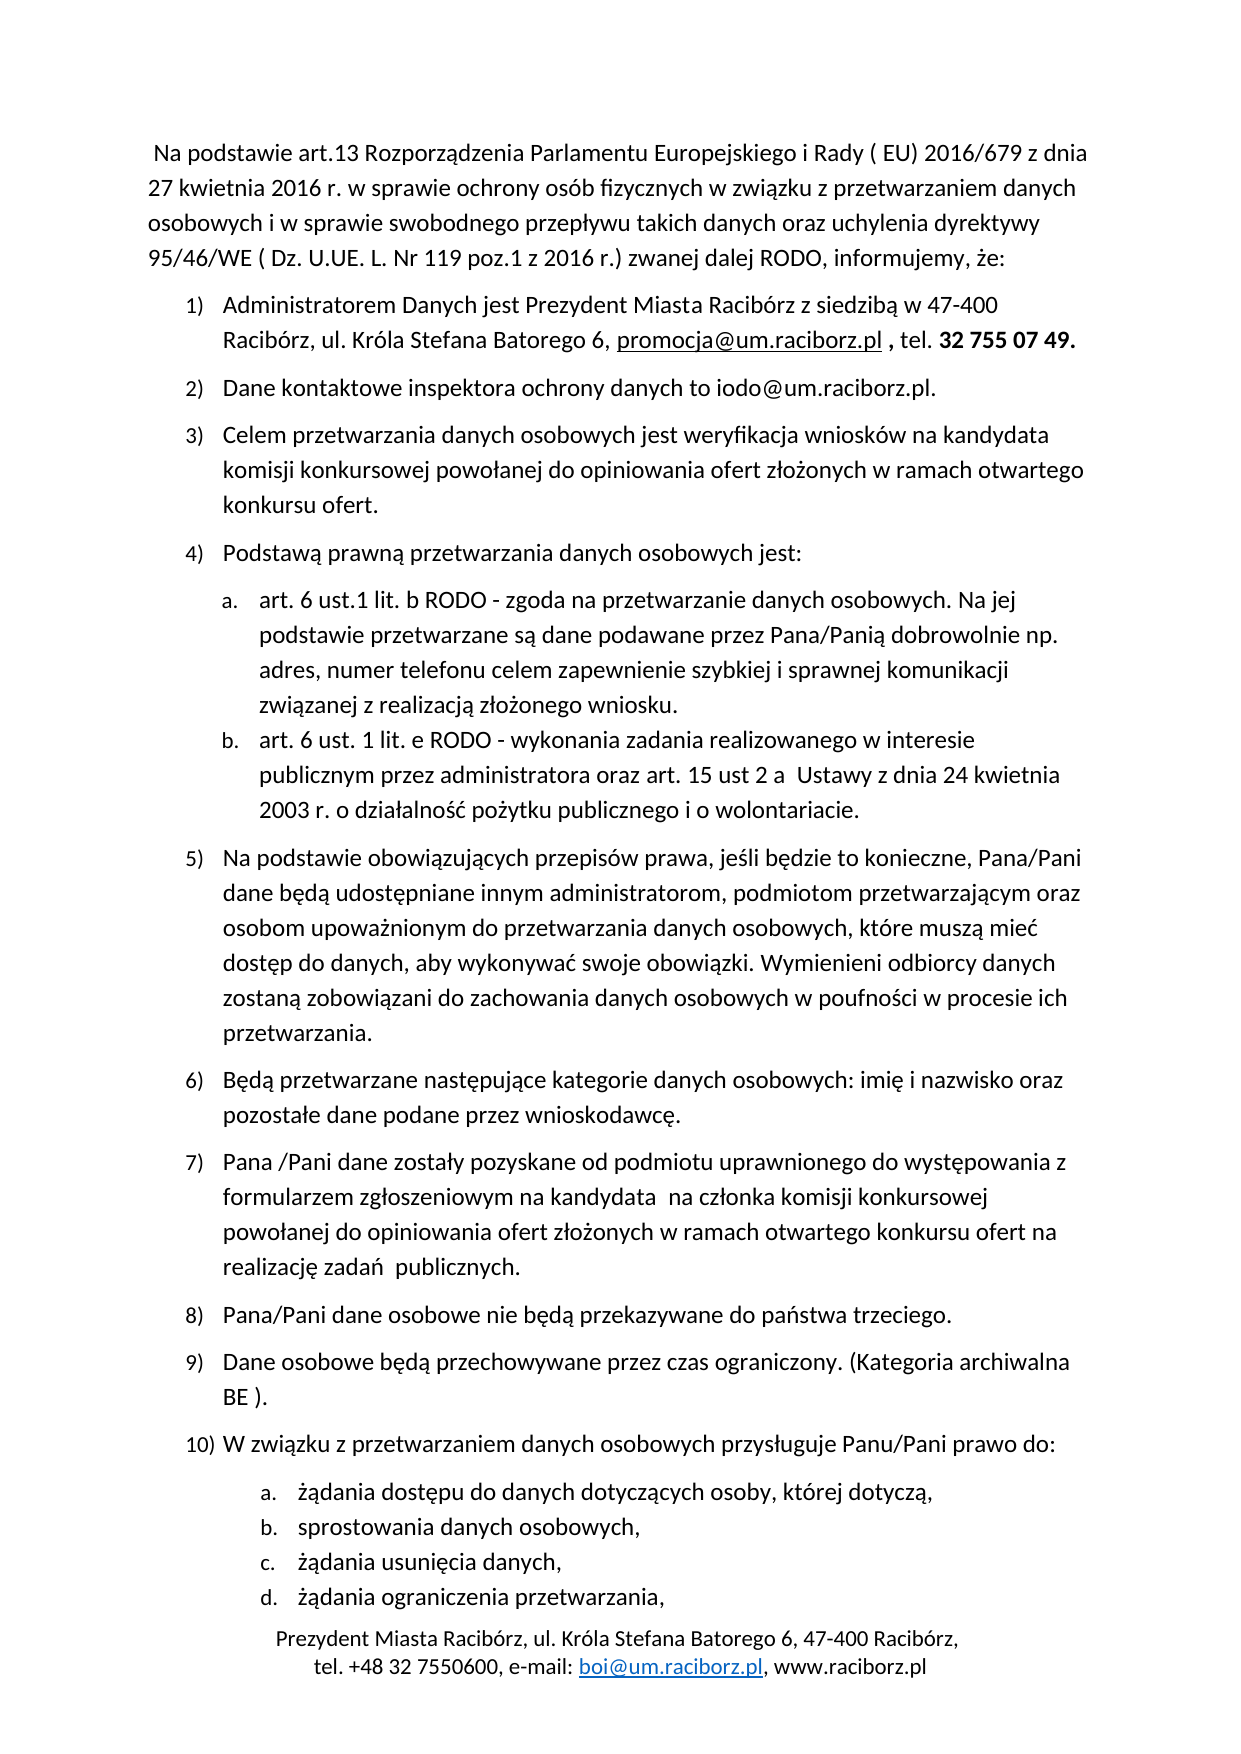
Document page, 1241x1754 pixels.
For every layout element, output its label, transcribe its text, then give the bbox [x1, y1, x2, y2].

list Pana /Pani dane zostały pozyskane od podmiotu uprawnionego do występowania z formularzem zgłoszeniowym na kandydata na członka komisji konkursowej powołanej do opiniowania ofert złożonych w ramach otwartego konkursu ofert na realizację zadań publicznych. [185, 1146, 1092, 1282]
list sprostowania danych osobowych, [260, 1511, 1092, 1542]
list żądania ograniczenia przetwarzania, [260, 1581, 1092, 1612]
list Dane kontaktowe inspektora ochrony danych to iodo@um.raciborz.pl. [185, 372, 1092, 403]
list Na podstawie obowiązujących przepisów prawa, jeśli będzie to konieczne, Pana/Pani dane będą udostępniane innym administratorom, podmiotom przetwarzającym oraz osobom upoważnionym do przetwarzania danych osobowych, które muszą mieć dostęp do danych, aby wykonywać swoje obowiązki. Wymienieni odbiorcy danych zostaną zobowiązani do zachowania danych osobowych w poufności w procesie ich przetwarzania. [185, 842, 1092, 1047]
list Podstawą prawną przetwarzania danych osobowych jest: [185, 537, 1092, 567]
text Na podstawie art.13 Rozporządzenia Parlamentu Europejskiego i Rady ( EU) 2016/679 z dnia 27 kwietnia 2016 r. w sprawie ochrony osób fizycznych w związku z przetwarzaniem danych osobowych i w sprawie swobodnego przepływu takich danych oraz uchylenia dyrektywy 95/46/WE ( Dz. U.UE. L. Nr 119 poz.1 z 2016 r.) zwanej dalej RODO, informujemy, że: [148, 137, 1092, 273]
list żądania dostępu do danych dotyczących osoby, której dotyczą, [260, 1476, 1092, 1507]
list żądania usunięcia danych, [260, 1546, 1092, 1577]
list art. 6 ust.1 lit. b RODO - zgoda na przetwarzanie danych osobowych. Na jej podstawie przetwarzane są dane podawane przez Pana/Panią dobrowolnie np. adres, numer telefonu celem zapewnienie szybkiej i sprawnej komunikacji związanej z realizacją złożonego wniosku. [221, 584, 1092, 720]
list Będą przetwarzane następujące kategorie danych osobowych: imię i nazwisko oraz pozostałe dane podane przez wnioskodawcę. [185, 1064, 1092, 1129]
list Pana/Pani dane osobowe nie będą przekazywane do państwa trzeciego. [185, 1299, 1092, 1329]
list W związku z przetwarzaniem danych osobowych przysługuje Panu/Pani prawo do: [185, 1429, 1092, 1459]
list Celem przetwarzania danych osobowych jest weryfikacja wniosków na kandydata komisji konkursowej powołanej do opiniowania ofert złożonych w ramach otwartego konkursu ofert. [185, 419, 1092, 520]
list art. 6 ust. 1 lit. e RODO - wykonania zadania realizowanego w interesie publicznym przez administratora oraz art. 15 ust 2 a Ustawy z dnia 24 kwietnia 2003 r. o działalność pożytku publicznego i o wolontariacie. [221, 724, 1092, 825]
list Dane osobowe będą przechowywane przez czas ograniczony. (Kategoria archiwalna BE ). [185, 1346, 1092, 1412]
list Administratorem Danych jest Prezydent Miasta Racibórz z siedzibą w 47-400 Racibórz, ul. Króla Stefana Batorego 6, promocja@um.raciborz.pl , tel. 32 755 07 49. [185, 290, 1092, 355]
